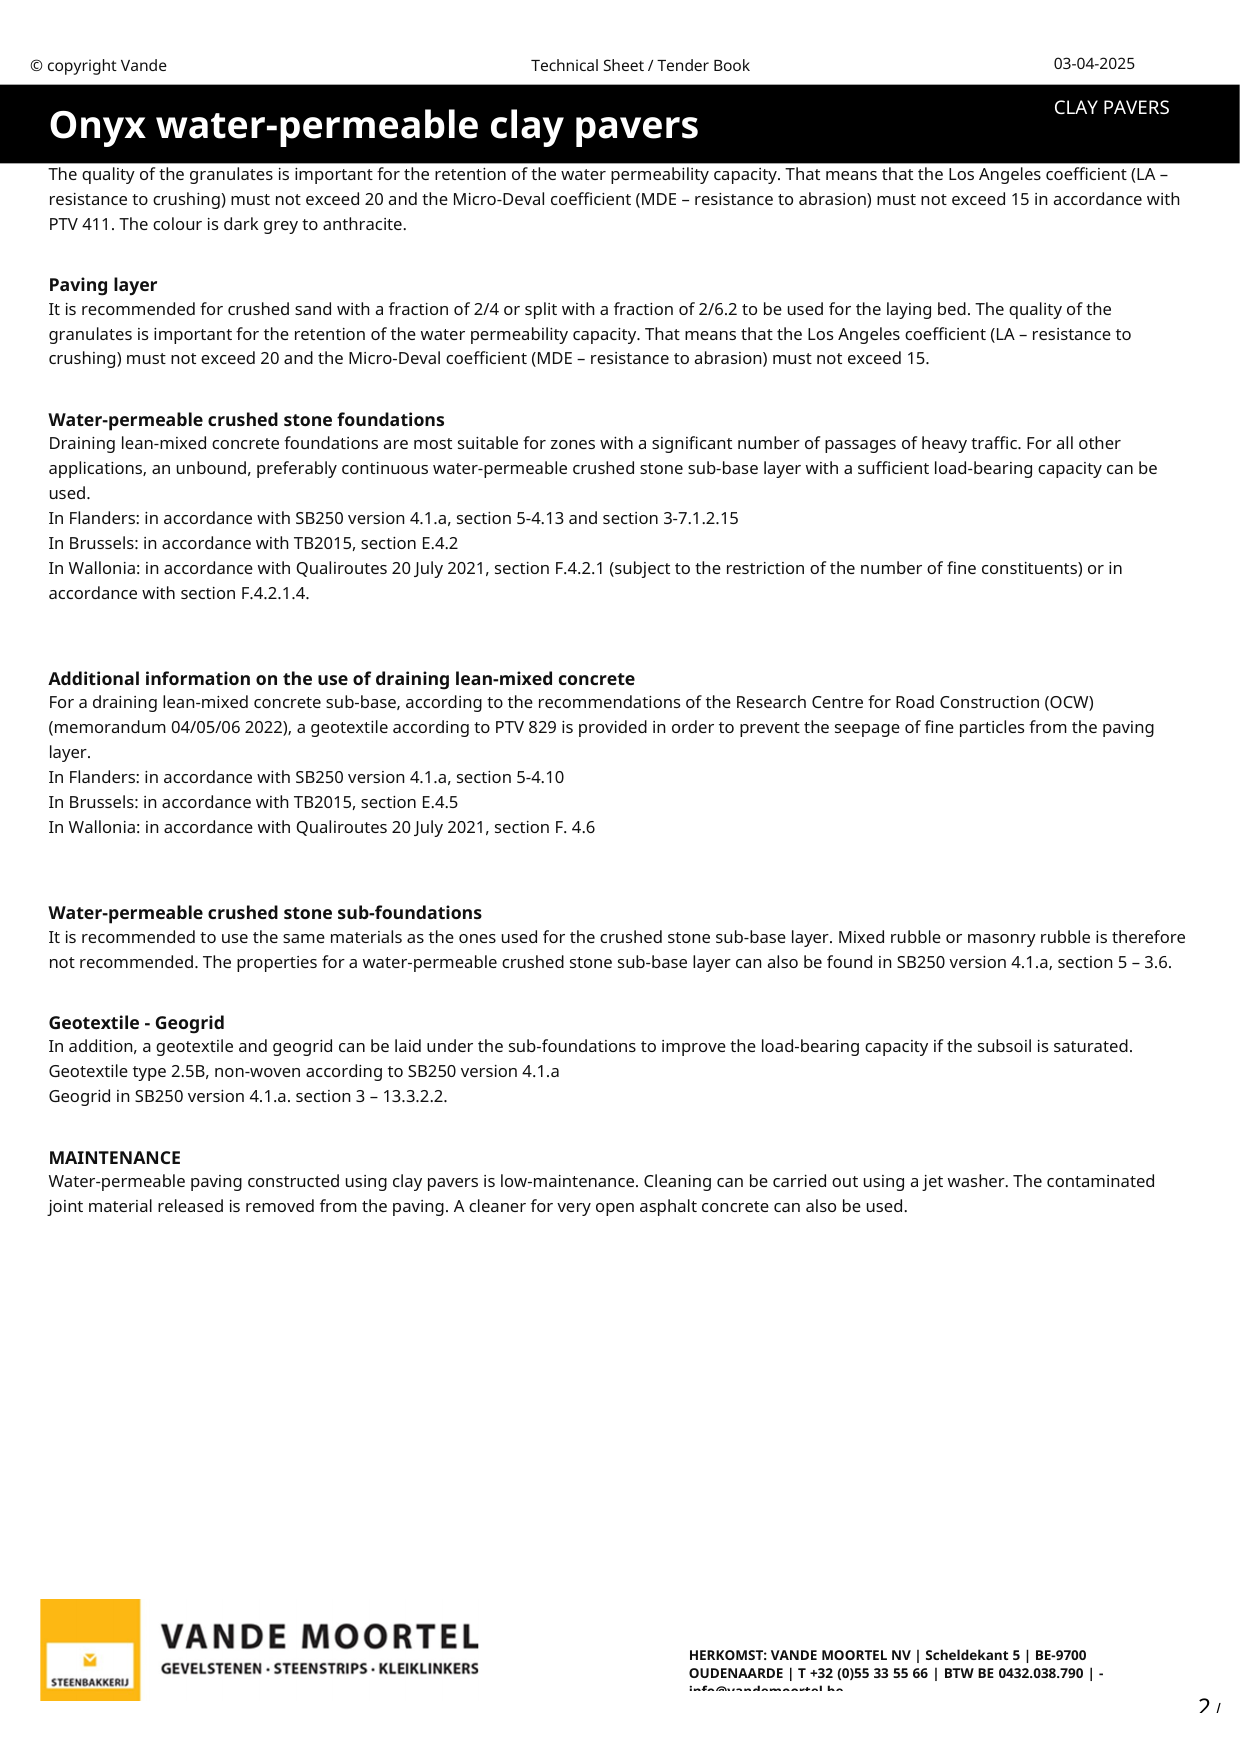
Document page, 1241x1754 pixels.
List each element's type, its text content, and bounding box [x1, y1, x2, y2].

subtitle Additional information on the use of draining lean-mixed concrete [48, 666, 1240, 691]
subtitle Water-permeable crushed stone sub-foundations [48, 901, 1240, 925]
text It is recommended for crushed sand with a fraction of 2/4 or split with a fraction of 2/6.2 to be used for the laying bed. The quality of the granulates is important for the retention of the water permeability capacity. That means that the Los Angeles coefficient (LA – resistance to crushing) must not exceed 20 and the Micro-Deval coefficient (MDE – resistance to abrasion) must not exceed 15. [48, 297, 1192, 404]
text For a draining lean-mixed concrete sub-base, according to the recommendations of the Research Centre for Road Construction (OCW) (memorandum 04/05/06 2022), a geotextile according to PTV 829 is provided in order to prevent the seepage of fine particles from the paving layer. In Flanders: in accordance with SB250 version 4.1.a, section 5-4.10 In Brussels: in accordance with TB2015, section E.4.5 In Wallonia: in accordance with Qualiroutes 20 July 2021, section F. 4.6 [48, 691, 1192, 897]
subtitle Geotextile - Geogrid [48, 1010, 1240, 1034]
text It is recommended to use the same materials as the ones used for the crushed stone sub-base layer. Mixed rubble or masonry rubble is therefore not recommended. The properties for a water-permeable crushed stone sub-base layer can also be found in SB250 version 4.1.a, section 5 – 3.6. [48, 925, 1192, 1007]
text Water-permeable paving constructed using clay pavers is low-maintenance. Cleaning can be carried out using a jet washer. The contaminated joint material released is removed from the paving. A cleaner for very open asphalt concrete can also be used. [48, 1170, 1192, 1217]
text Draining lean-mixed concrete foundations are most suitable for zones with a significant number of passages of heavy traffic. For all other applications, an unbound, preferably continuous water-permeable crushed stone sub-base layer with a sufficient load-bearing capacity can be used. In Flanders: in accordance with SB250 version 4.1.a, section 5-4.13 and section 3-7.1.2.15 In Brussels: in accordance with TB2015, section E.4.2 In Wallonia: in accordance with Qualiroutes 20 July 2021, section F.4.2.1 (subject to the restriction of the number of fine constituents) or in accordance with section F.4.2.1.4. [48, 432, 1192, 663]
picture [40, 1599, 479, 1701]
subtitle MAINTENANCE [48, 1145, 1240, 1169]
text In addition, a geotextile and geogrid can be laid under the sub-foundations to improve the load-bearing capacity if the subsoil is saturated. Geotextile type 2.5B, non-woven according to SB250 version 4.1.a Geogrid in SB250 version 4.1.a. section 3 – 13.3.2.2. [48, 1035, 1192, 1142]
subtitle Water-permeable crushed stone foundations [48, 407, 1240, 431]
subtitle Paving layer [48, 272, 1240, 297]
